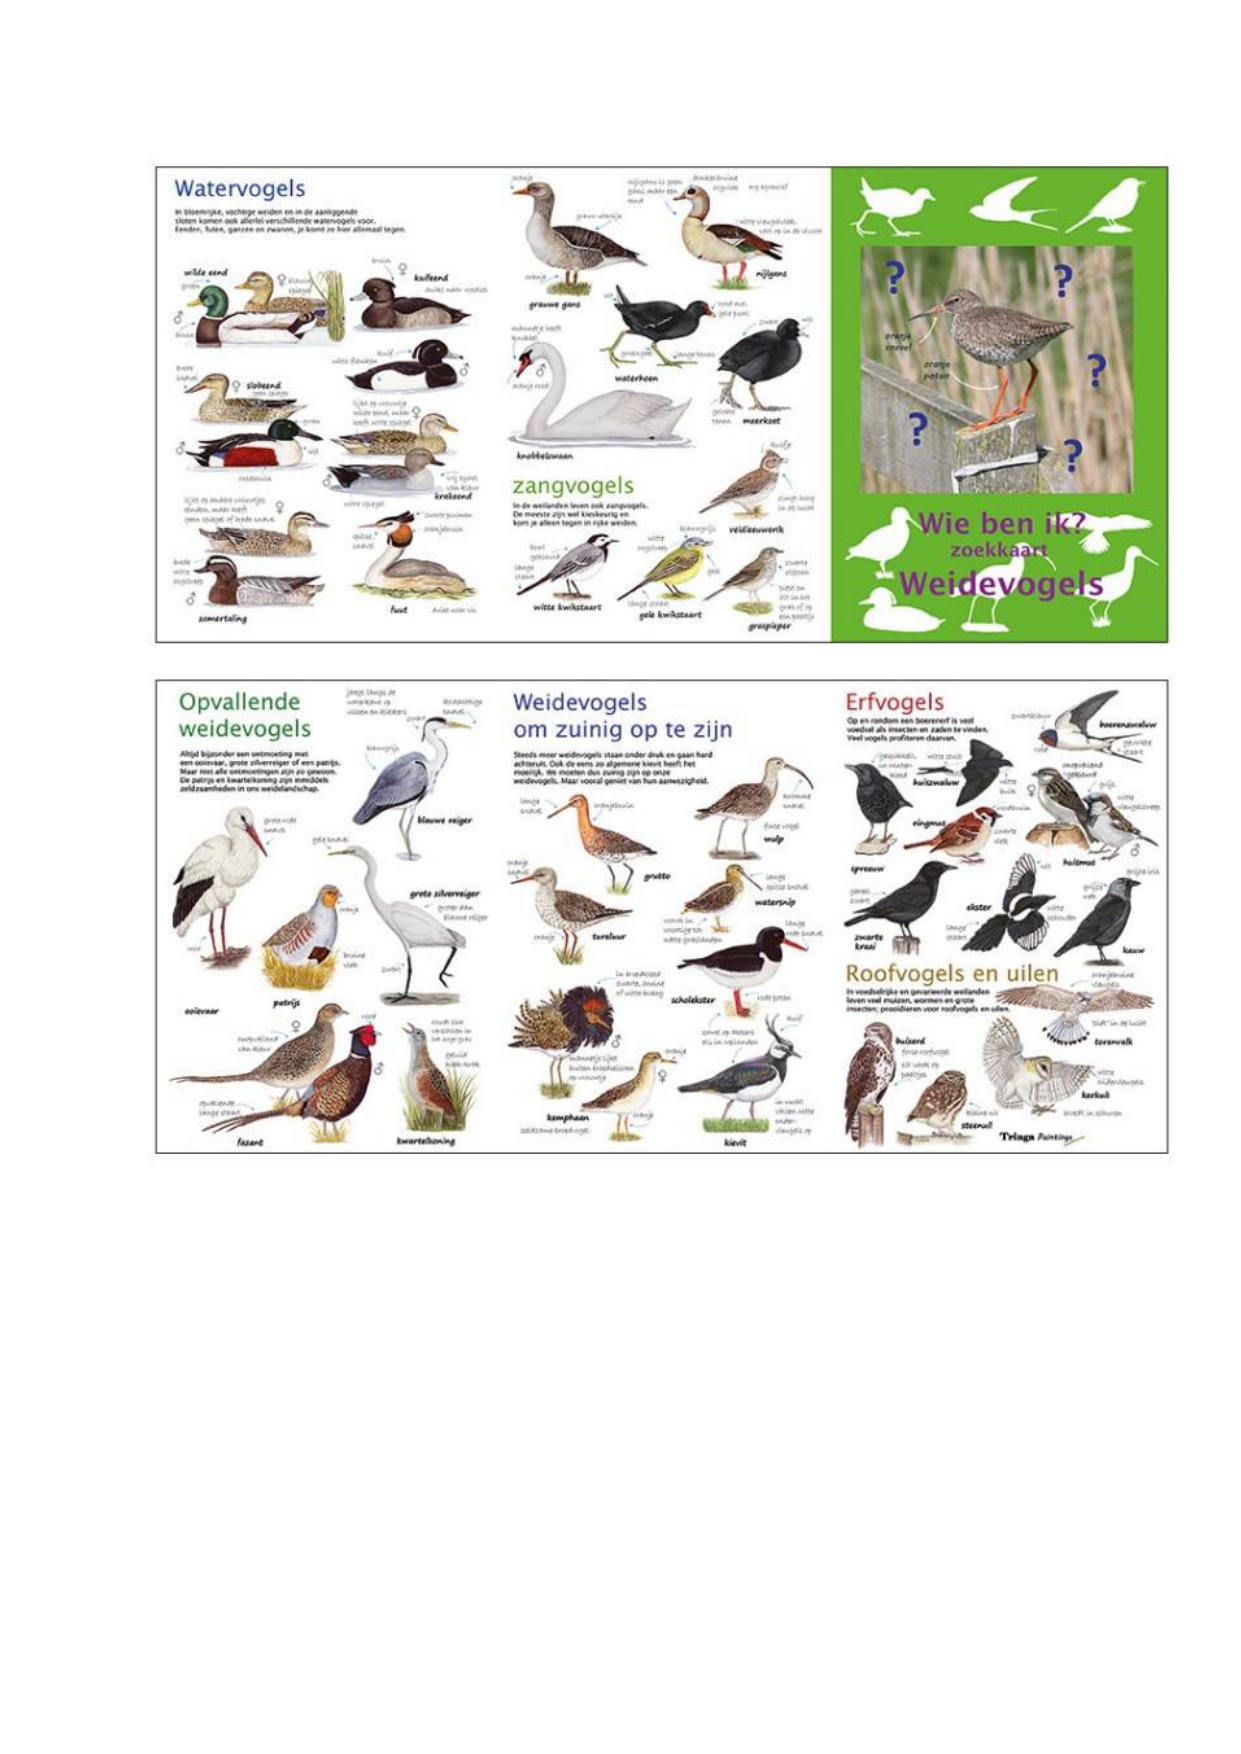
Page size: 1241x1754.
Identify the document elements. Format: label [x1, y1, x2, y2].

picture [147, 147, 1177, 1176]
